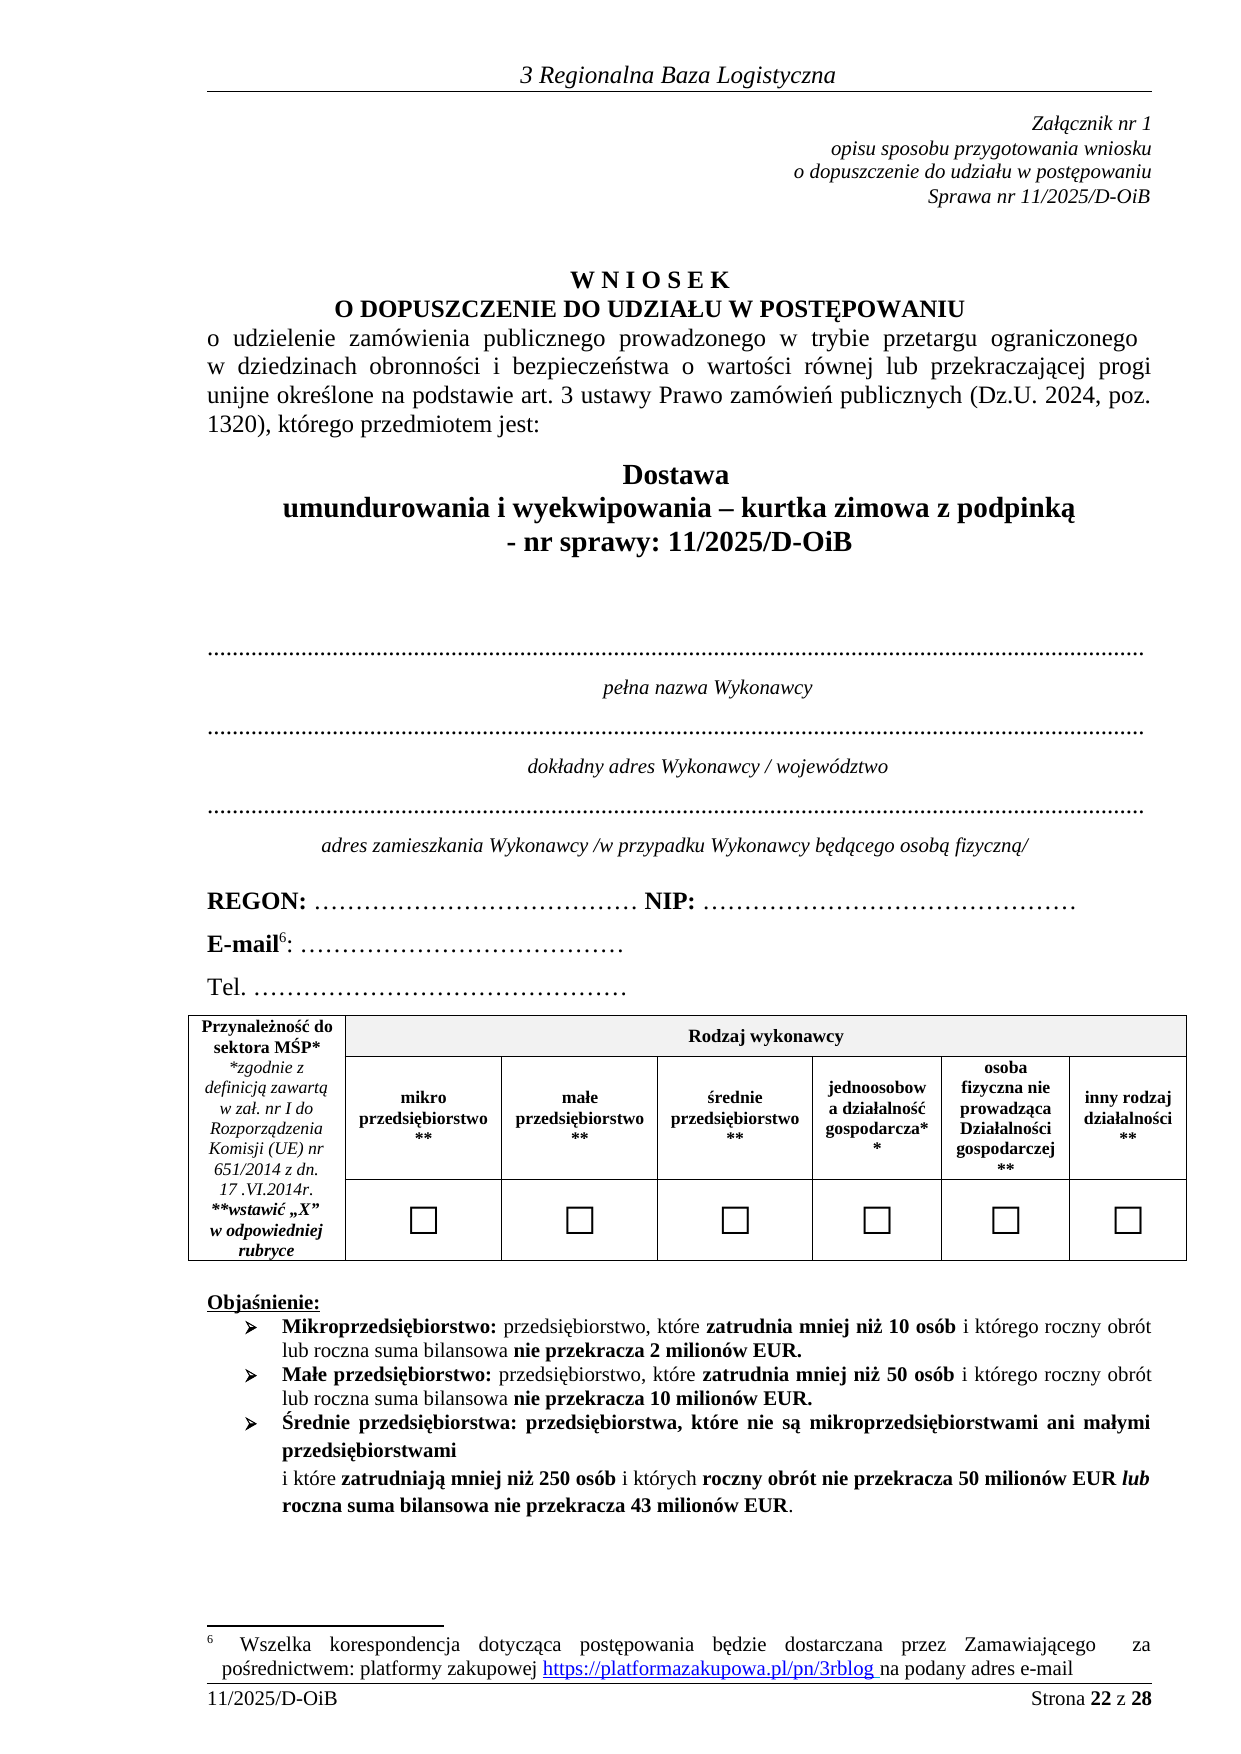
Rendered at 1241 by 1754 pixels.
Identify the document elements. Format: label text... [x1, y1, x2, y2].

table_cell mikro przedsiębiorstwo** [346, 1057, 501, 1179]
text E-mail: ………………………………… [207, 929, 1152, 958]
text opisu sposobu przygotowania wniosku [207, 135, 1152, 159]
text o udzielenie zamówienia publicznego prowadzonego w trybie przetargu ograniczonego w dziedzinach obronności i bezpieczeństwa o wartości równej lub przekraczającej progi unijne określone na podstawie art. 3 ustawy Prawo zamówień publicznych (Dz.U. 2024, poz. 1320), którego przedmiotem jest: [207, 323, 1152, 438]
table_cell inny rodzaj działalności** [1070, 1057, 1186, 1179]
text Załącznik nr 1 [207, 111, 1152, 135]
text o dopuszczenie do udziału w postępowaniu [207, 159, 1152, 183]
table_header Przynależność do sektora MŚP* *zgodnie z definicją zawartą w zał. nr I do Rozporządzenia Komisji (UE) nr 651/2014 z dn. 17 .VI.2014r. **wstawić „X” w odpowiedniej rubryce [189, 1016, 345, 1260]
text Objaśnienie: [207, 1290, 1152, 1314]
table_cell jednoosobowa działalność gospodarcza** [813, 1057, 941, 1179]
text - nr sprawy: 11/2025/D-OiB [207, 524, 1152, 557]
list Średnie przedsiębiorstwa: przedsiębiorstwa, które nie są mikroprzedsiębiorstwami ani małymi przedsiębiorstwami i które zatrudniają mniej niż 250 osób i których roczny obrót nie przekracza 50 milionów EUR lub roczna suma bilansowa nie przekracza 43 milionów EUR. [244, 1410, 1152, 1517]
text dokładny adres Wykonawcy / województwo [207, 754, 1211, 778]
text Sprawa nr 11/2025/D-OiB [207, 183, 1152, 208]
text REGON: ………………………………… NIP: ……………………………………… [207, 886, 1211, 915]
text W N I O S E K [207, 265, 1093, 294]
text ...................................................................................................................................................... [207, 711, 1152, 739]
table_cell osoba fizyczna nie prowadząca Działalności gospodarczej** [942, 1057, 1069, 1179]
text pełna nazwa Wykonawcy [207, 675, 1211, 699]
list Mikroprzedsiębiorstwo: przedsiębiorstwo, które zatrudnia mniej niż 10 osób i którego roczny obrót lub roczna suma bilansowa nie przekracza 2 milionów EUR. [244, 1314, 1152, 1362]
text adres zamieszkania Wykonawcy /w przypadku Wykonawcy będącego osobą fizyczną/ [207, 833, 1144, 857]
table_header Rodzaj wykonawcy [346, 1016, 1186, 1056]
text Dostawa umundurowania i wyekwipowania – kurtka zimowa z podpinką [207, 457, 1152, 524]
table_cell średnie przedsiębiorstwo** [658, 1057, 812, 1179]
text O DOPUSZCZENIE DO UDZIAŁU W POSTĘPOWANIU [207, 294, 1093, 323]
text ...................................................................................................................................................... [207, 790, 1152, 819]
text ...................................................................................................................................................... [207, 632, 1152, 660]
text Tel. ……………………………………… [207, 972, 1152, 1001]
table_cell małe przedsiębiorstwo** [502, 1057, 657, 1179]
list Małe przedsiębiorstwo: przedsiębiorstwo, które zatrudnia mniej niż 50 osób i którego roczny obrót lub roczna suma bilansowa nie przekracza 10 milionów EUR. [244, 1362, 1152, 1410]
